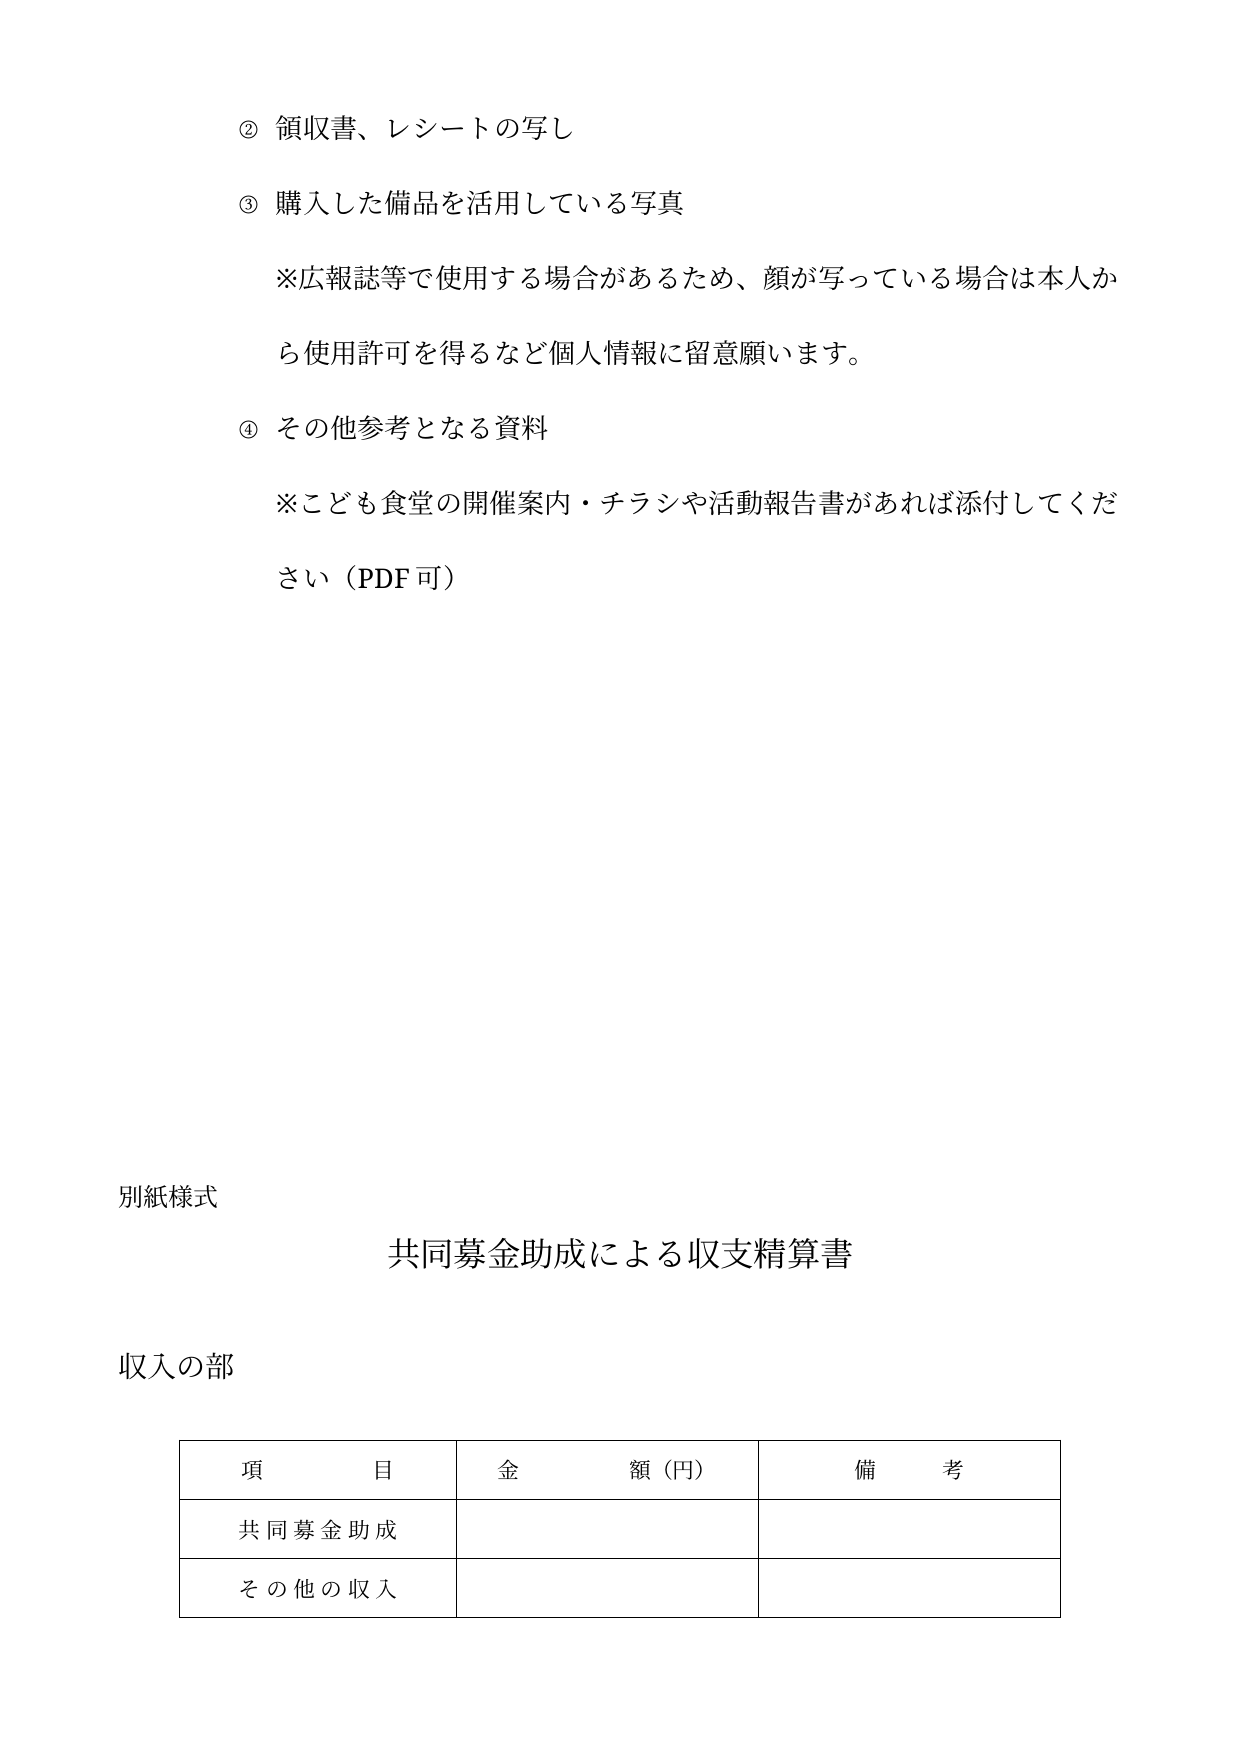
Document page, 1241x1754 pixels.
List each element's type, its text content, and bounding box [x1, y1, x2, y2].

text ※こども食堂の開催案内・チラシや活動報告書があれば添付してください（PDF可） [276, 464, 1122, 614]
table_cell [457, 1559, 758, 1617]
text 共同募金助成による収支精算書 [118, 1214, 1122, 1289]
table_cell その他の収入 [180, 1559, 456, 1617]
list 購入した備品を活用している写真 [238, 164, 1122, 239]
list その他参考となる資料 [238, 389, 1122, 464]
table_cell [759, 1559, 1060, 1617]
text ※広報誌等で使用する場合があるため、顔が写っている場合は本人から使用許可を得るなど個人情報に留意願います。 [276, 239, 1122, 389]
table_cell [759, 1500, 1060, 1558]
table_header 備 考 [759, 1441, 1060, 1498]
table_cell [457, 1500, 758, 1558]
text 別紙様式 [118, 1177, 1122, 1214]
table_header 金 額（円） [457, 1441, 758, 1498]
text 収入の部 [118, 1327, 1122, 1402]
table_header 項 目 [180, 1441, 456, 1498]
list 領収書、レシートの写し [238, 89, 1122, 164]
table_cell 共 同 募 金 助 成 [180, 1500, 456, 1558]
